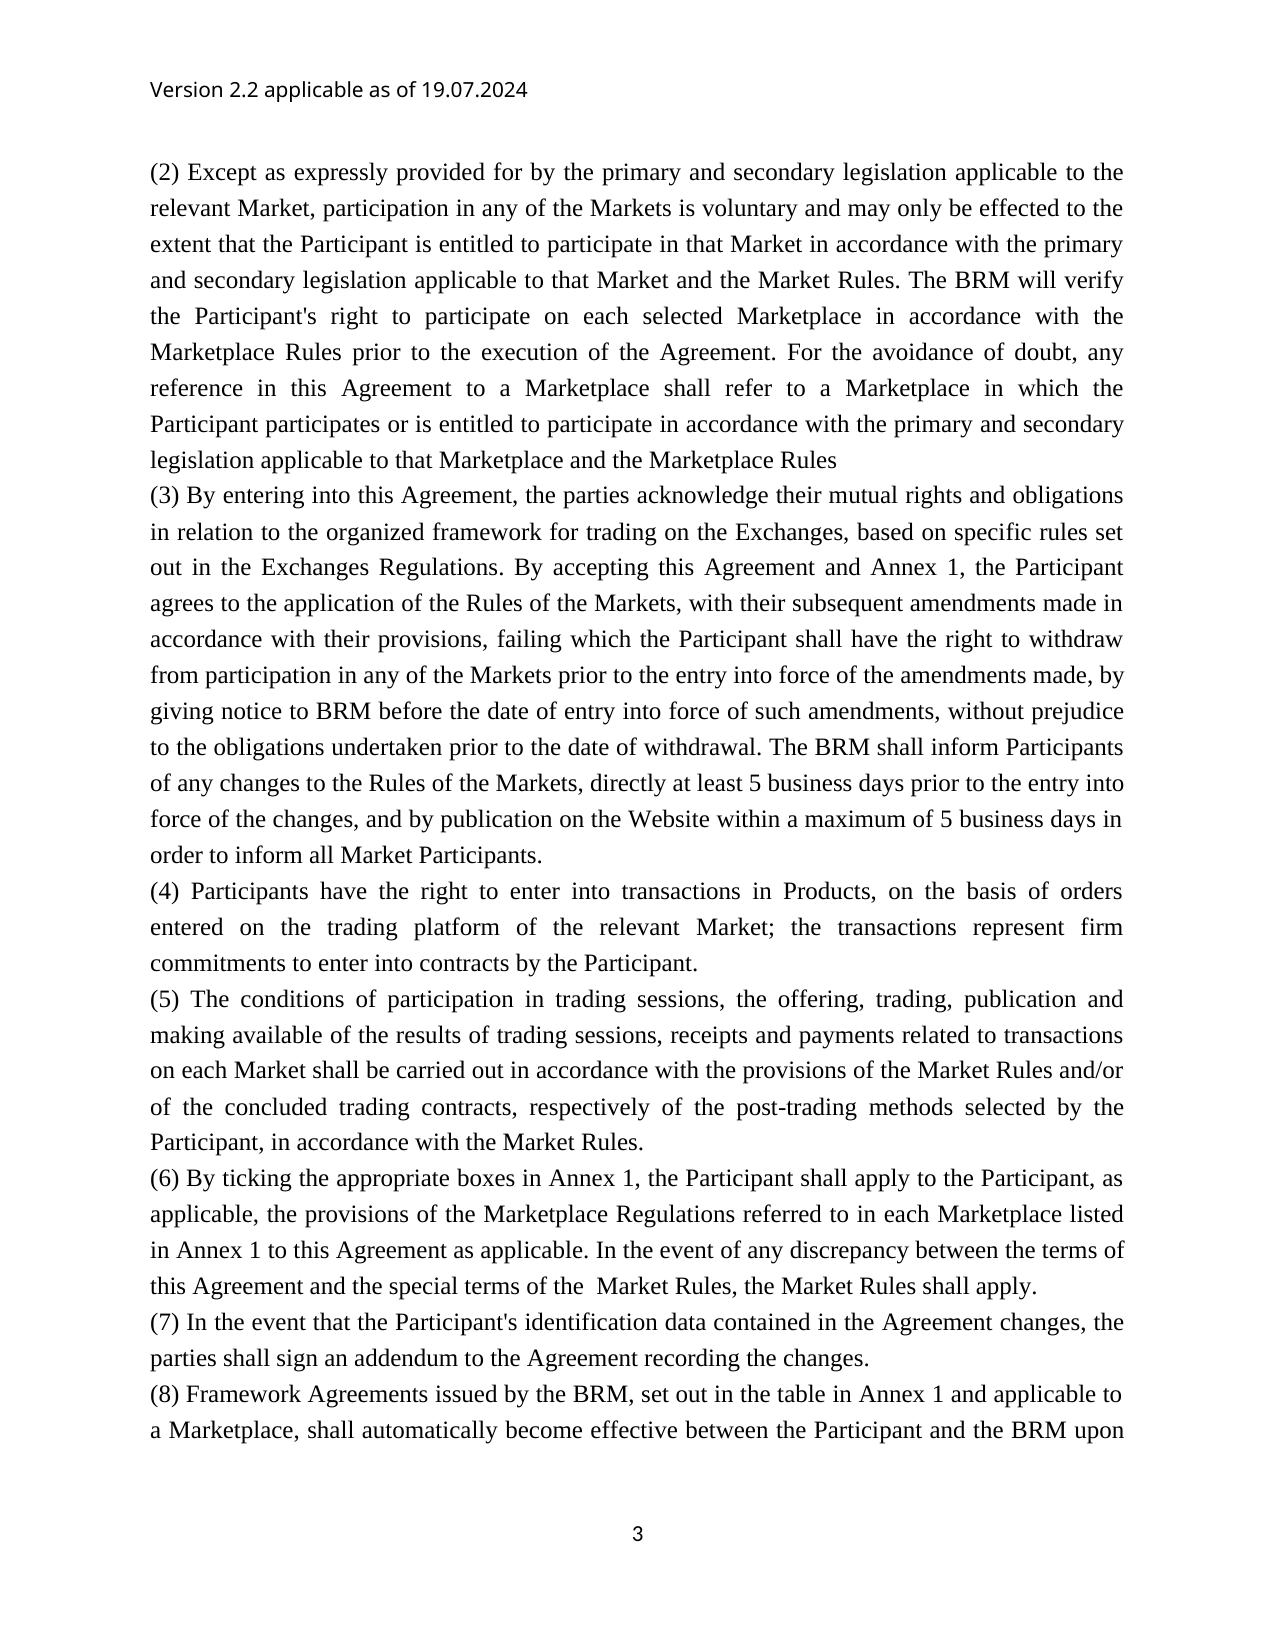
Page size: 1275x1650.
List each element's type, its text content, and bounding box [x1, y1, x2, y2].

text (6) By ticking the appropriate boxes in Annex 1, the Participant shall apply to the Participant, as applicable, the provisions of the Marketplace Regulations referred to in each Marketplace listed in Annex 1 to this Agreement as applicable. In the event of any discrepancy between the terms of this Agreement and the special terms of the Market Rules, the Market Rules shall apply. [150, 1156, 1125, 1300]
text (7) In the event that the Participant's identification data contained in the Agreement changes, the parties shall sign an addendum to the Agreement recording the changes. [150, 1300, 1125, 1372]
text (4) Participants have the right to enter into transactions in Products, on the basis of orders entered on the trading platform of the relevant Market; the transactions represent firm commitments to enter into contracts by the Participant. [150, 869, 1125, 977]
text (2) Except as expressly provided for by the primary and secondary legislation applicable to the relevant Market, participation in any of the Markets is voluntary and may only be effected to the extent that the Participant is entitled to participate in that Market in accordance with the primary and secondary legislation applicable to that Market and the Market Rules. The BRM will verify the Participant's right to participate on each selected Marketplace in accordance with the Marketplace Rules prior to the execution of the Agreement. For the avoidance of doubt, any reference in this Agreement to a Marketplace shall refer to a Marketplace in which the Participant participates or is entitled to participate in accordance with the primary and secondary legislation applicable to that Marketplace and the Marketplace Rules [150, 150, 1125, 473]
text (5) The conditions of participation in trading sessions, the offering, trading, publication and making available of the results of trading sessions, receipts and payments related to transactions on each Market shall be carried out in accordance with the provisions of the Market Rules and/or of the concluded trading contracts, respectively of the post-trading methods selected by the Participant, in accordance with the Market Rules. [150, 977, 1125, 1156]
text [150, 1372, 1125, 1444]
text (3) By entering into this Agreement, the parties acknowledge their mutual rights and obligations in relation to the organized framework for trading on the Exchanges, based on specific rules set out in the Exchanges Regulations. By accepting this Agreement and Annex 1, the Participant agrees to the application of the Rules of the Markets, with their subsequent amendments made in accordance with their provisions, failing which the Participant shall have the right to withdraw from participation in any of the Markets prior to the entry into force of the amendments made, by giving notice to BRM before the date of entry into force of such amendments, without prejudice to the obligations undertaken prior to the date of withdrawal. The BRM shall inform Participants of any changes to the Rules of the Markets, directly at least 5 business days prior to the entry into force of the changes, and by publication on the Website within a maximum of 5 business days in order to inform all Market Participants. [150, 473, 1125, 869]
